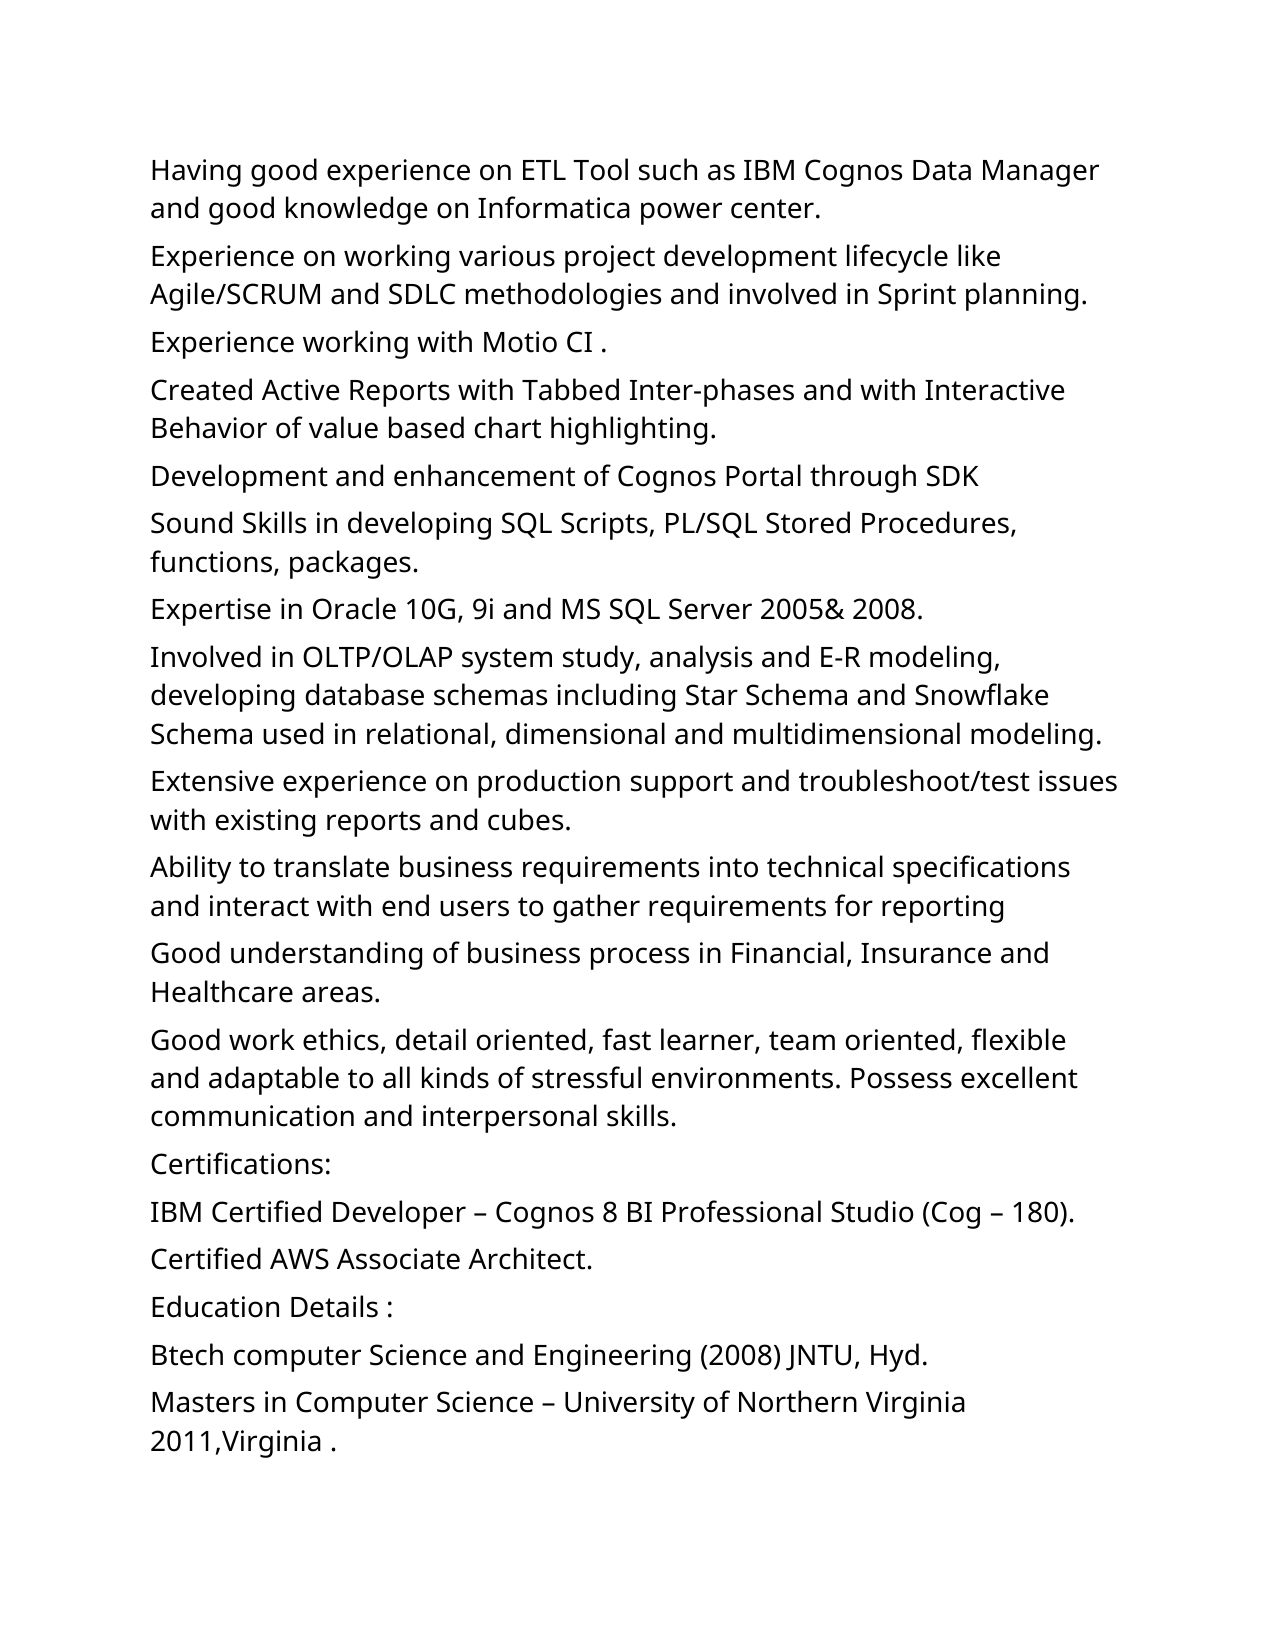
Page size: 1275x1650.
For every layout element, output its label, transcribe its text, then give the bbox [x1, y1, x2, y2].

text Btech computer Science and Engineering (2008) JNTU, Hyd. [150, 1335, 1125, 1373]
text Ability to translate business requirements into technical specifications and interact with end users to gather requirements for reporting [150, 848, 1125, 924]
text Masters in Computer Science – University of Northern Virginia 2011,Virginia . [150, 1383, 1125, 1459]
text Experience on working various project development lifecycle like Agile/SCRUM and SDLC methodologies and involved in Sprint planning. [150, 236, 1125, 313]
text Expertise in Oracle 10G, 9i and MS SQL Server 2005& 2008. [150, 589, 1125, 628]
text Development and enhancement of Cognos Portal through SDK [150, 456, 1125, 494]
text Extensive experience on production support and troubleshoot/test issues with existing reports and cubes. [150, 762, 1125, 838]
text Good work ethics, detail oriented, fast learner, team oriented, flexible and adaptable to all kinds of stressful environments. Possess excellent communication and interpersonal skills. [150, 1020, 1125, 1135]
text Education Details : [150, 1287, 1125, 1326]
text Having good experience on ETL Tool such as IBM Cognos Data Manager and good knowledge on Informatica power center. [150, 150, 1125, 227]
text Sound Skills in developing SQL Scripts, PL/SQL Stored Procedures, functions, packages. [150, 503, 1125, 580]
text Certified AWS Associate Architect. [150, 1239, 1125, 1278]
text Experience working with Motio CI . [150, 322, 1125, 360]
text Certifications: [150, 1144, 1125, 1182]
text Involved in OLTP/OLAP system study, analysis and E-R modeling, developing database schemas including Star Schema and Snowflake Schema used in relational, dimensional and multidimensional modeling. [150, 637, 1125, 752]
text Good understanding of business process in Financial, Insurance and Healthcare areas. [150, 934, 1125, 1010]
text IBM Certified Developer – Cognos 8 BI Professional Studio (Cog – 180). [150, 1192, 1125, 1230]
text Created Active Reports with Tabbed Inter-phases and with Interactive Behavior of value based chart highlighting. [150, 370, 1125, 446]
